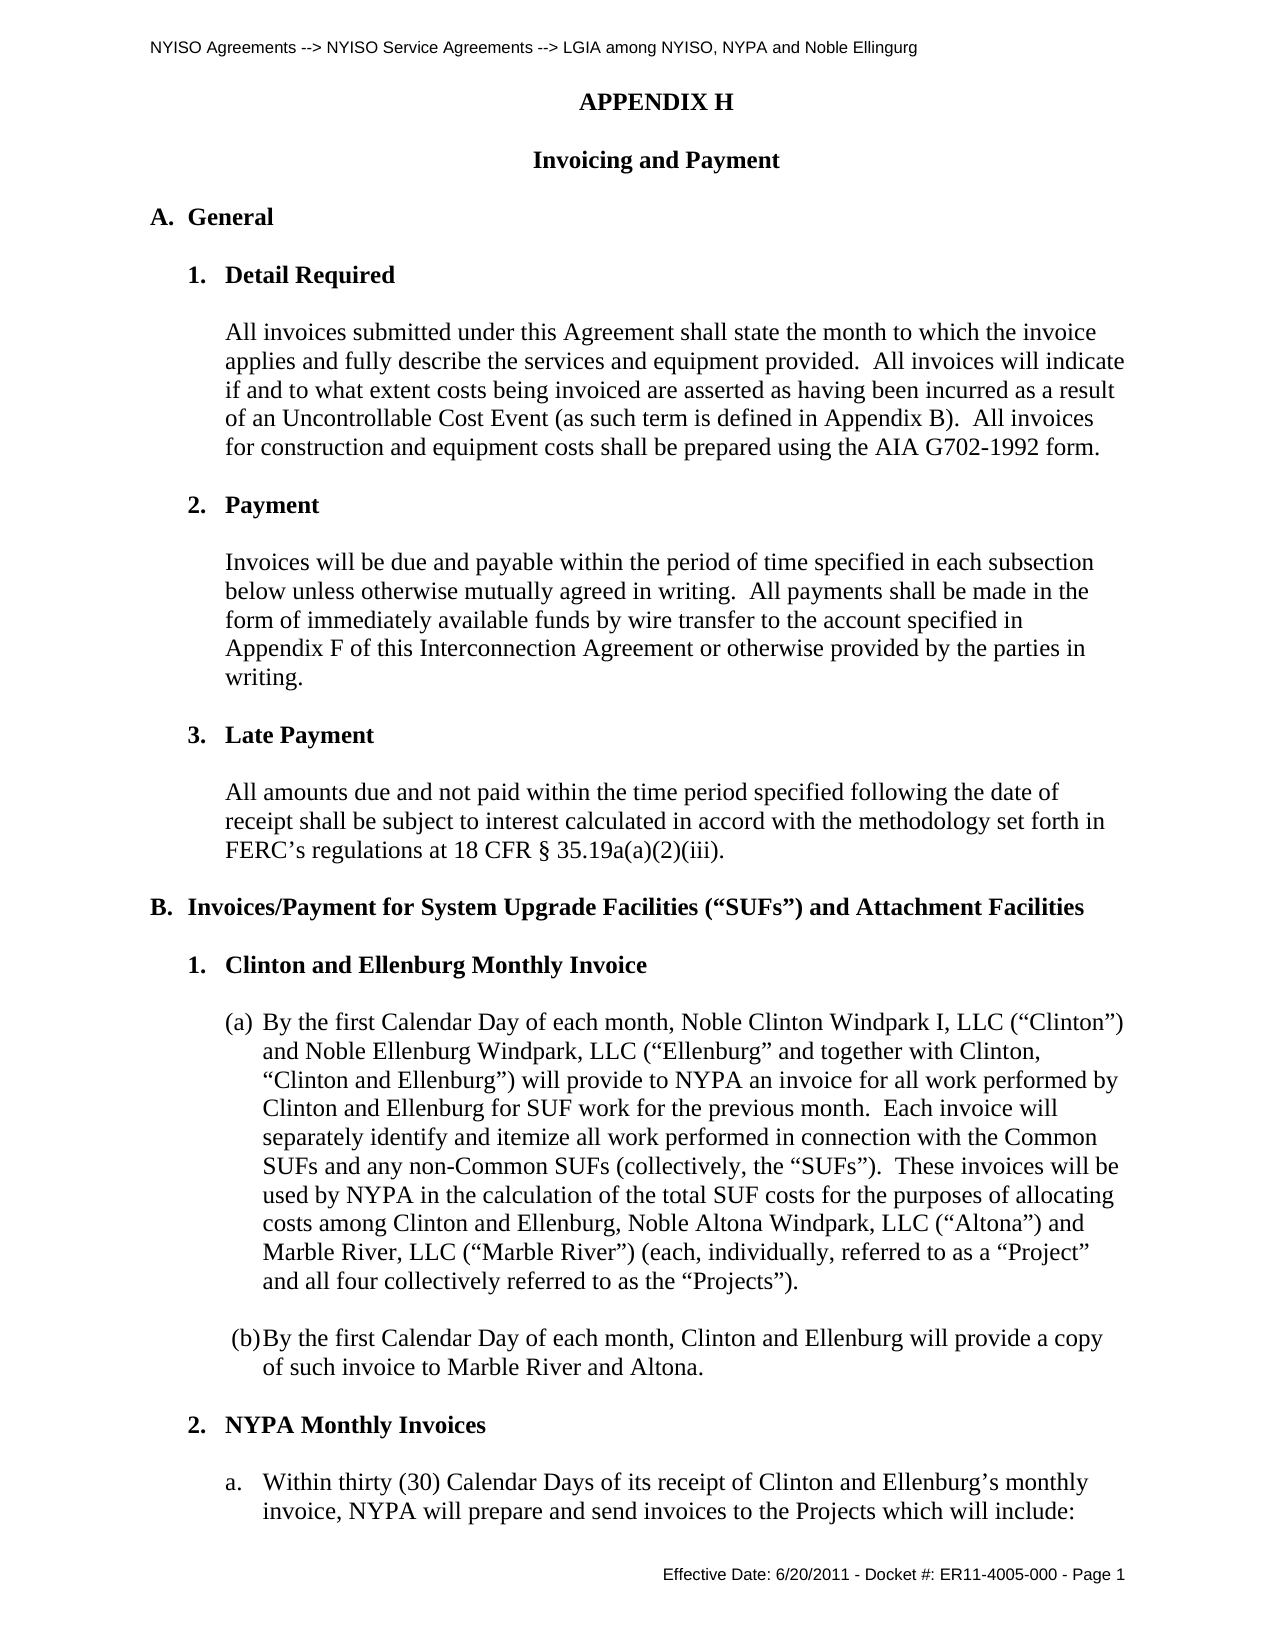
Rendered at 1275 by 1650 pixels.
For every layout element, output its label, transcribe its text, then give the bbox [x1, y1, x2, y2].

text APPENDIX H [187, 87, 1125, 116]
text 1. Detail Required [187, 260, 1125, 288]
list Within thirty (30) Calendar Days of its receipt of Clinton and Ellenburg’s monthly invoice, NYPA will prepare and send invoices to the Projects which will include: [225, 1467, 1125, 1525]
text A. General [150, 202, 1125, 231]
text All invoices submitted under this Agreement shall state the month to which the invoice applies and fully describe the services and equipment provided. All invoices will indicate if and to what extent costs being invoiced are asserted as having been incurred as a result of an Uncontrollable Cost Event (as such term is defined in Appendix B). All invoices for construction and equipment costs shall be prepared using the AIA G702-1992 form. [187, 317, 1125, 461]
text (b) By the first Calendar Day of each month, Clinton and Ellenburg will provide a copy of such invoice to Marble River and Altona. [225, 1323, 1125, 1381]
text All amounts due and not paid within the time period specified following the date of receipt shall be subject to interest calculated in accord with the methodology set forth in FERC’s regulations at 18 CFR § 35.19a(a)(2)(iii). [187, 777, 1125, 863]
text B. Invoices/Payment for System Upgrade Facilities (“SUFs”) and Attachment Facilities [150, 892, 1125, 921]
text 2. Payment [187, 490, 1125, 518]
list NYPA Monthly Invoices [187, 1410, 1125, 1438]
list Clinton and Ellenburg Monthly Invoice [187, 950, 1125, 978]
text (a) By the first Calendar Day of each month, Noble Clinton Windpark I, LLC (“Clinton”) and Noble Ellenburg Windpark, LLC (“Ellenburg” and together with Clinton, “Clinton and Ellenburg”) will provide to NYPA an invoice for all work performed by Clinton and Ellenburg for SUF work for the previous month. Each invoice will separately identify and itemize all work performed in connection with the Common SUFs and any non-Common SUFs (collectively, the “SUFs”). These invoices will be used by NYPA in the calculation of the total SUF costs for the purposes of allocating costs among Clinton and Ellenburg, Noble Altona Windpark, LLC (“Altona”) and Marble River, LLC (“Marble River”) (each, individually, referred to as a “Project” and all four collectively referred to as the “Projects”). [225, 1007, 1125, 1295]
text Invoicing and Payment [187, 145, 1125, 173]
text 3. Late Payment [187, 720, 1125, 748]
text Invoices will be due and payable within the period of time specified in each subsection below unless otherwise mutually agreed in writing. All payments shall be made in the form of immediately available funds by wire transfer to the account specified in Appendix F of this Interconnection Agreement or otherwise provided by the parties in writing. [150, 547, 1125, 691]
